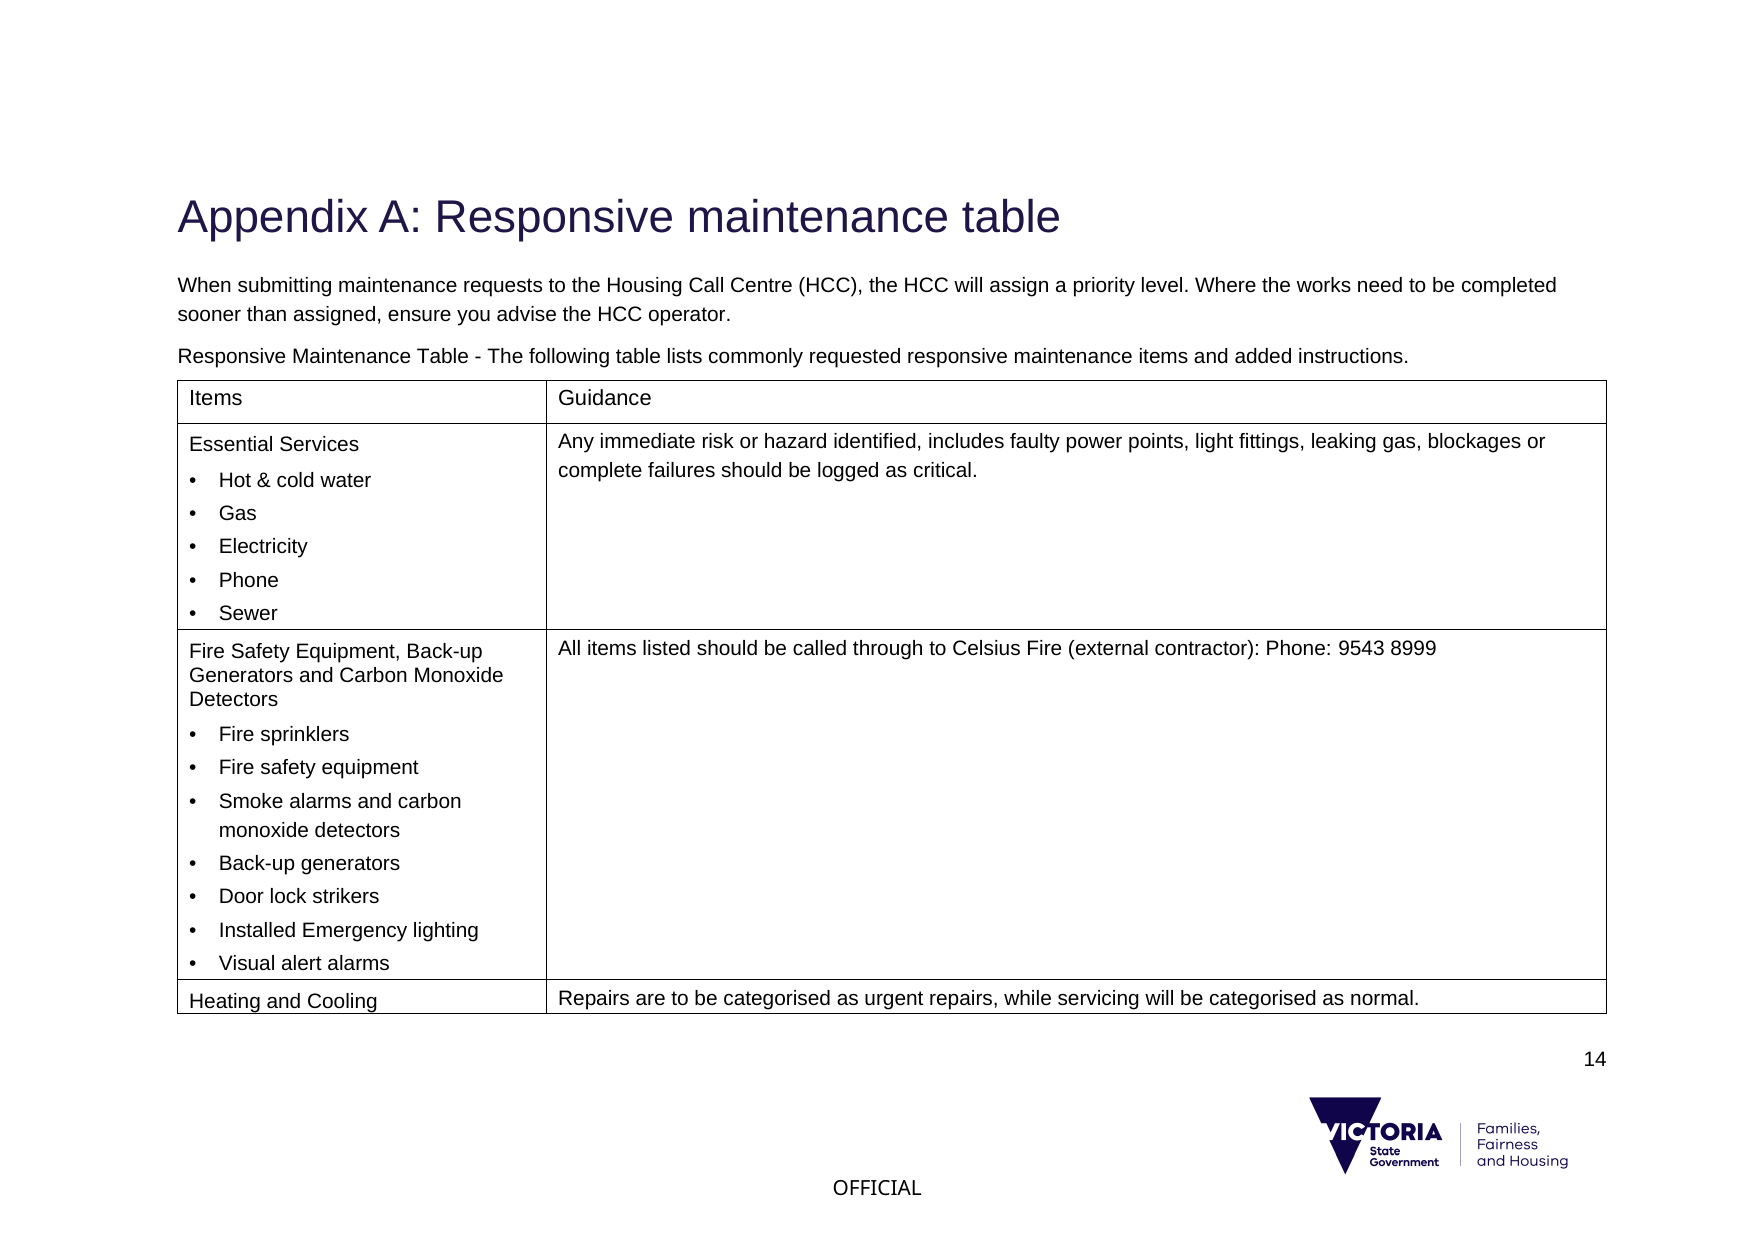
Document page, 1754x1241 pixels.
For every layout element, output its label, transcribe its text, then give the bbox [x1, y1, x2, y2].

picture [415, 1044, 1656, 1210]
table_cell Any immediate risk or hazard identified, includes faulty power points, light fittings, leaking gas, blockages or complete failures should be logged as critical. [547, 424, 1606, 629]
table_cell Fire Safety Equipment, Back-up Generators and Carbon Monoxide Detectors Fire sprinklers Fire safety equipment Smoke alarms and carbon monoxide detectors Back-up generators Door lock strikers Installed Emergency lighting Visual alert alarms [178, 630, 546, 979]
table_cell All items listed should be called through to Celsius Fire (external contractor): Phone: 9543 8999 [547, 630, 1606, 979]
text Responsive Maintenance Table - The following table lists commonly requested responsive maintenance items and added instructions. [177, 338, 1606, 368]
text When submitting maintenance requests to the Housing Call Centre (HCC), the HCC will assign a priority level. Where the works need to be completed sooner than assigned, ensure you advise the HCC operator. [177, 268, 1606, 326]
table_header Guidance [547, 381, 1606, 423]
table_header Items [178, 381, 546, 423]
subtitle Appendix A: Responsive maintenance table [177, 190, 1606, 243]
table_cell Essential Services Hot & cold water Gas Electricity Phone Sewer [178, 424, 546, 629]
